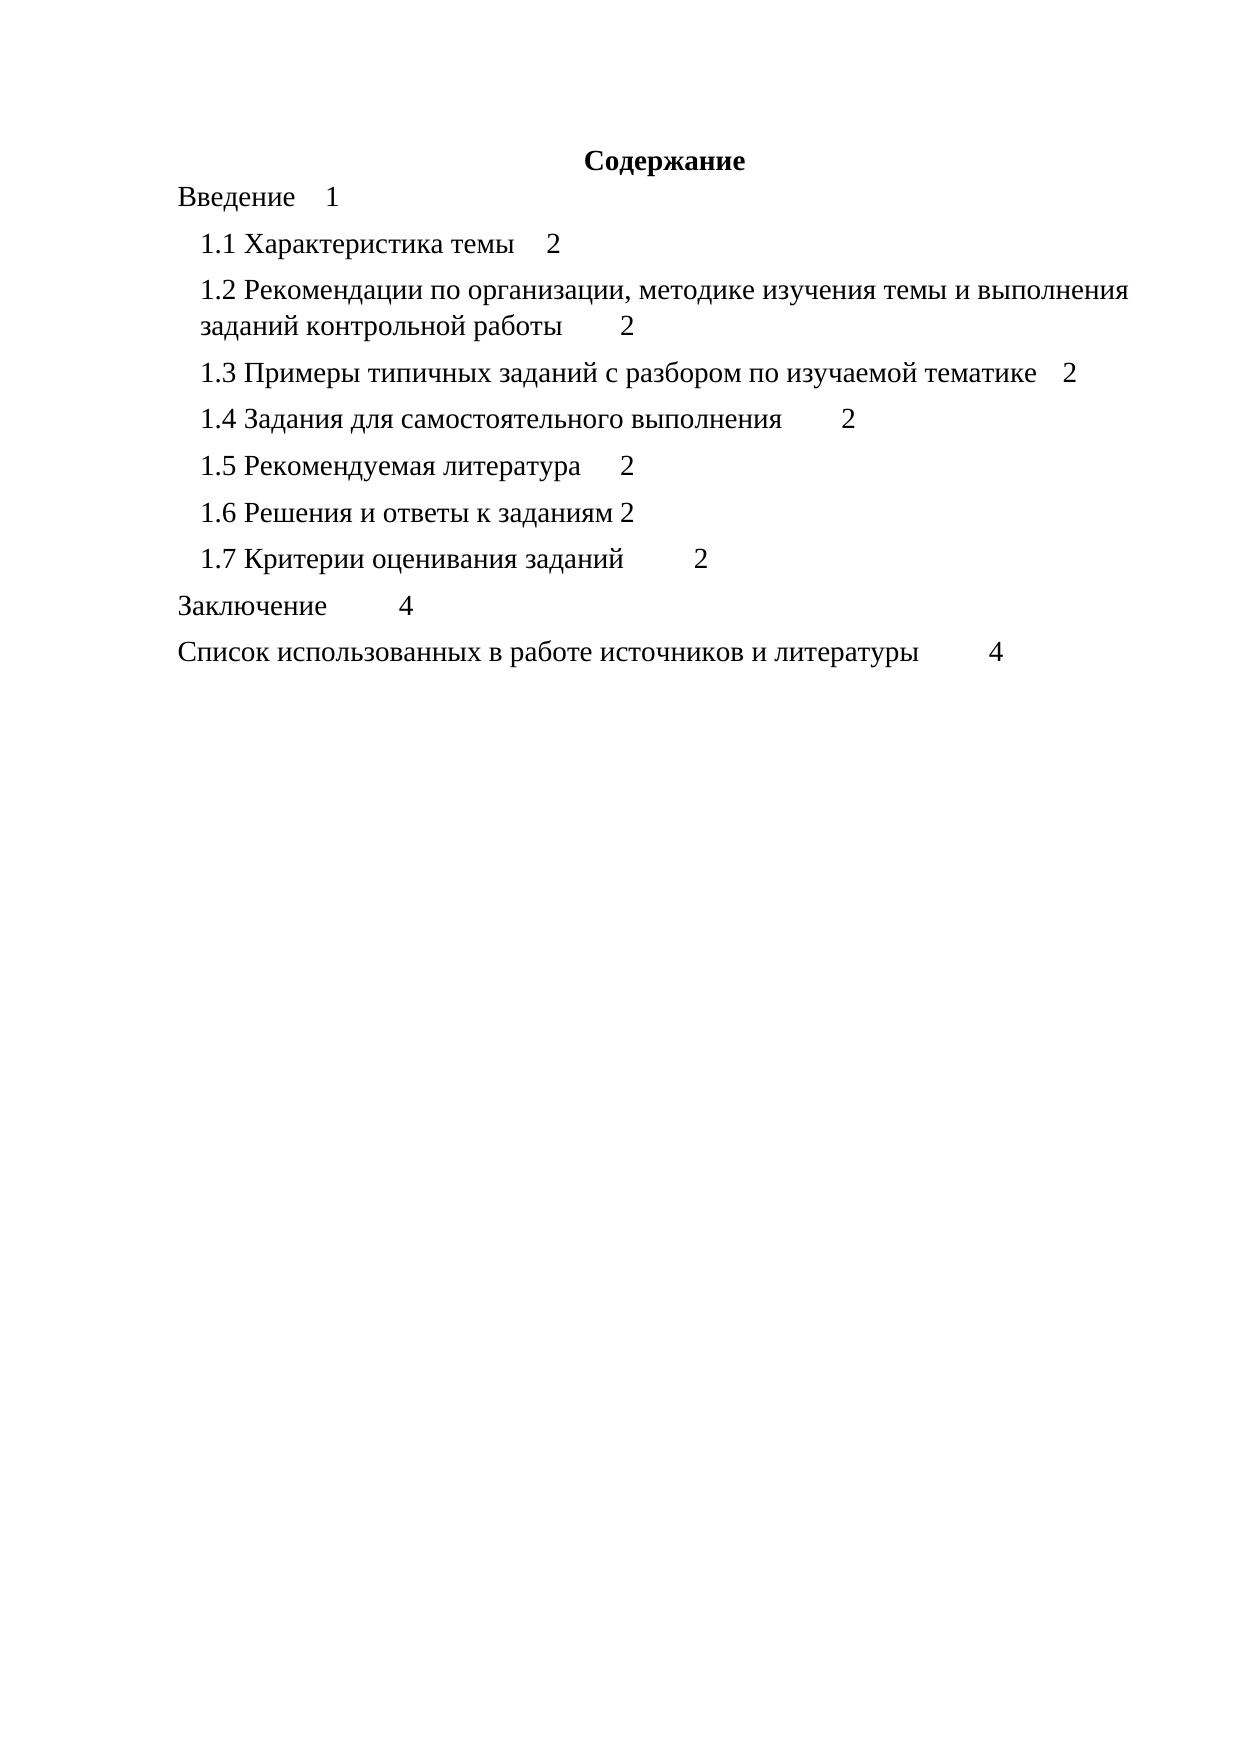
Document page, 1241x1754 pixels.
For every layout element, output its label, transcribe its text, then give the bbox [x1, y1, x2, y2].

text Список использованных в работе источников и литературы 4 [177, 634, 1152, 668]
